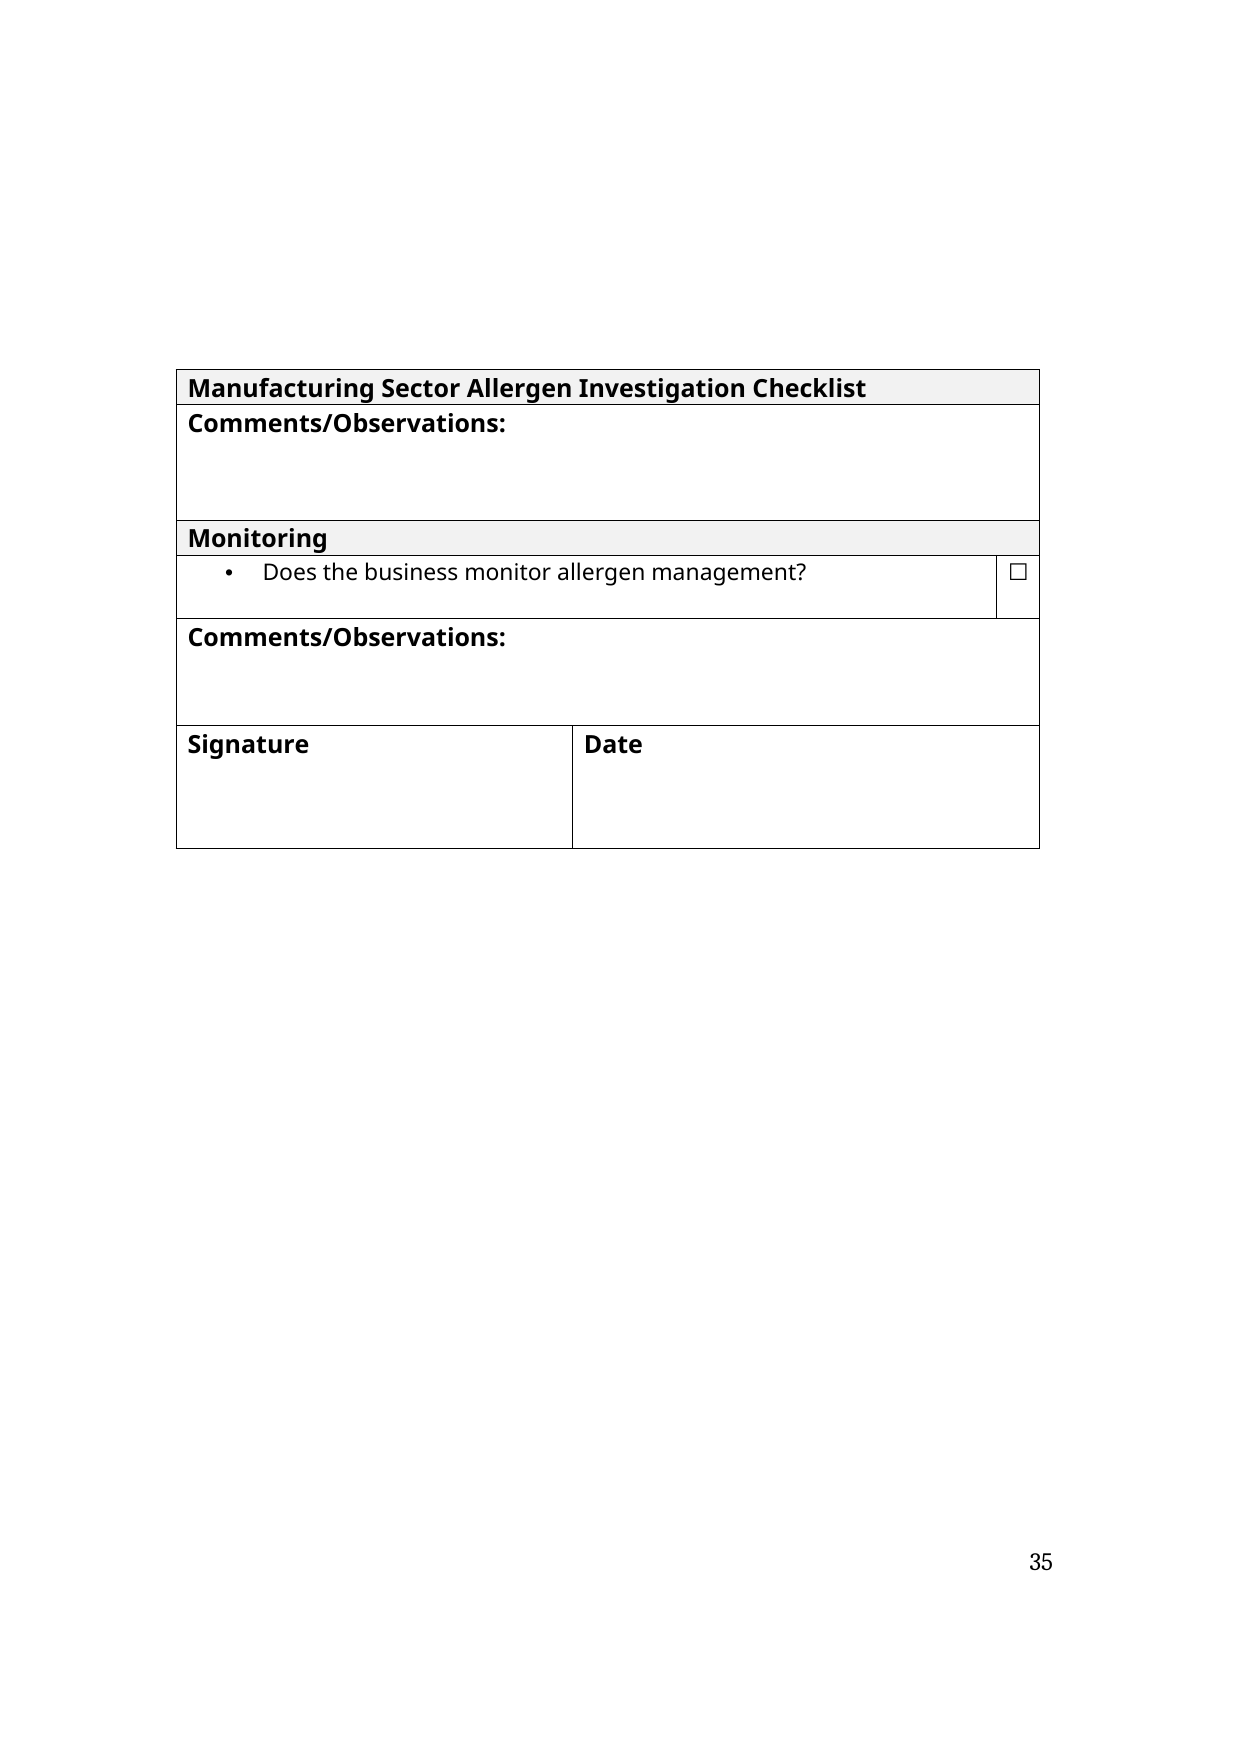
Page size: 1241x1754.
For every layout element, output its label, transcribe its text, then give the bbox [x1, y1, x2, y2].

table_cell ☐ [997, 556, 1039, 618]
table_cell Signature [177, 726, 572, 848]
table_cell [997, 405, 1039, 520]
table_cell Comments/Observations: [177, 405, 997, 520]
table_cell Does the business monitor allergen management? [177, 556, 996, 618]
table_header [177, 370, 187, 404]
table_cell [997, 619, 1039, 725]
table_cell Comments/Observations: [177, 619, 997, 725]
table_cell [997, 726, 1039, 848]
table_cell Date [573, 726, 997, 848]
table_cell Monitoring [177, 521, 1039, 555]
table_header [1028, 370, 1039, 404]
